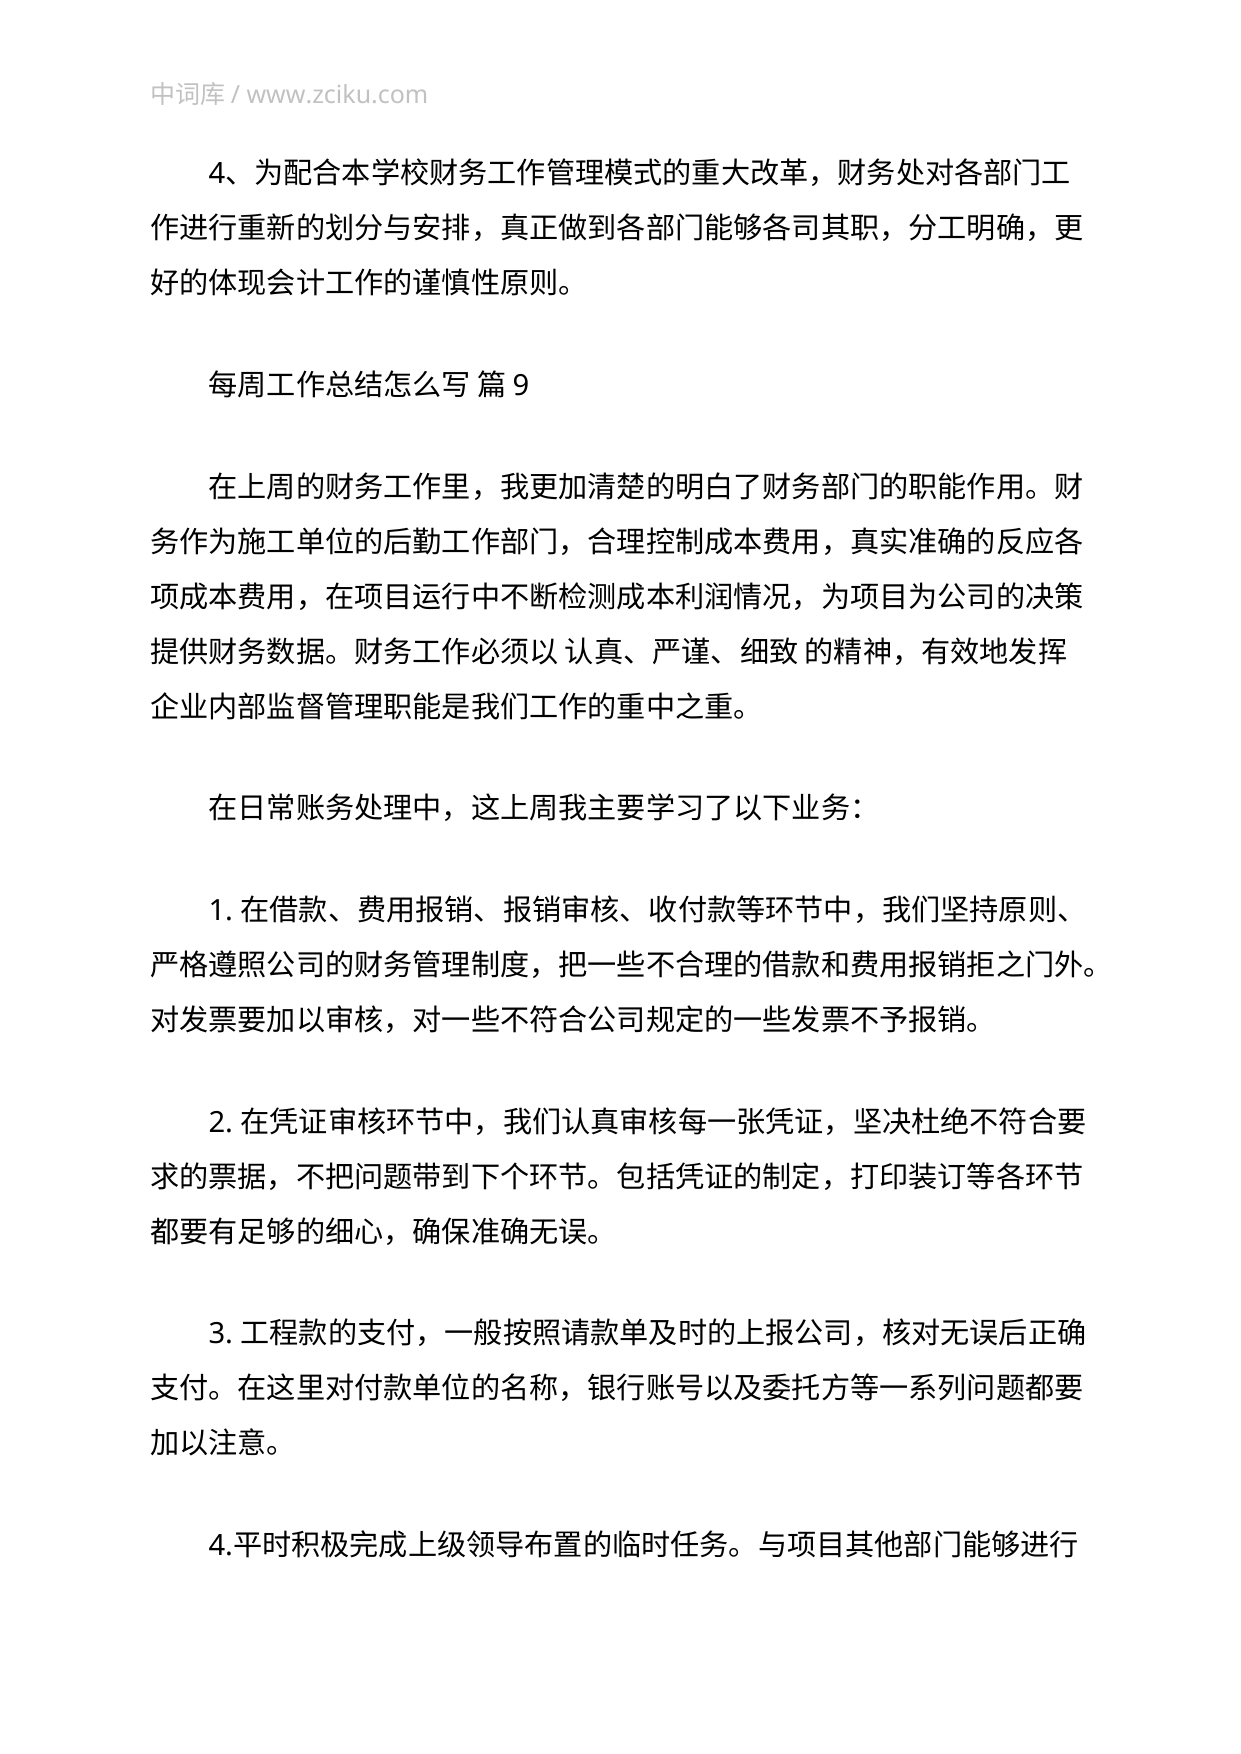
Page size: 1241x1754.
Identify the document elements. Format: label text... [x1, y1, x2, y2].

text 4、为配合本学校财务工作管理模式的重大改革，财务处对各部门工作进行重新的划分与安排，真正做到各部门能够各司其职，分工明确，更好的体现会计工作的谨慎性原则。 [150, 150, 1090, 302]
text 在上周的财务工作里，我更加清楚的明白了财务部门的职能作用。财务作为施工单位的后勤工作部门，合理控制成本费用，真实准确的反应各项成本费用，在项目运行中不断检测成本利润情况，为项目为公司的决策提供财务数据。财务工作必须以 认真、严谨、细致 的精神，有效地发挥企业内部监督管理职能是我们工作的重中之重。 [150, 464, 1090, 726]
text 1. 在借款、费用报销、报销审核、收付款等环节中，我们坚持原则、严格遵照公司的财务管理制度，把一些不合理的借款和费用报销拒之门外。对发票要加以审核，对一些不符合公司规定的一些发票不予报销。 [150, 887, 1090, 1039]
text 2. 在凭证审核环节中，我们认真审核每一张凭证，坚决杜绝不符合要求的票据，不把问题带到下个环节。包括凭证的制定，打印装订等各环节都要有足够的细心，确保准确无误。 [150, 1098, 1090, 1251]
text 在日常账务处理中，这上周我主要学习了以下业务： [150, 785, 1090, 827]
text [150, 1522, 1090, 1564]
text 每周工作总结怎么写 篇9 [150, 362, 1090, 404]
text 3. 工程款的支付，一般按照请款单及时的上报公司，核对无误后正确支付。在这里对付款单位的名称，银行账号以及委托方等一系列问题都要加以注意。 [150, 1310, 1090, 1462]
